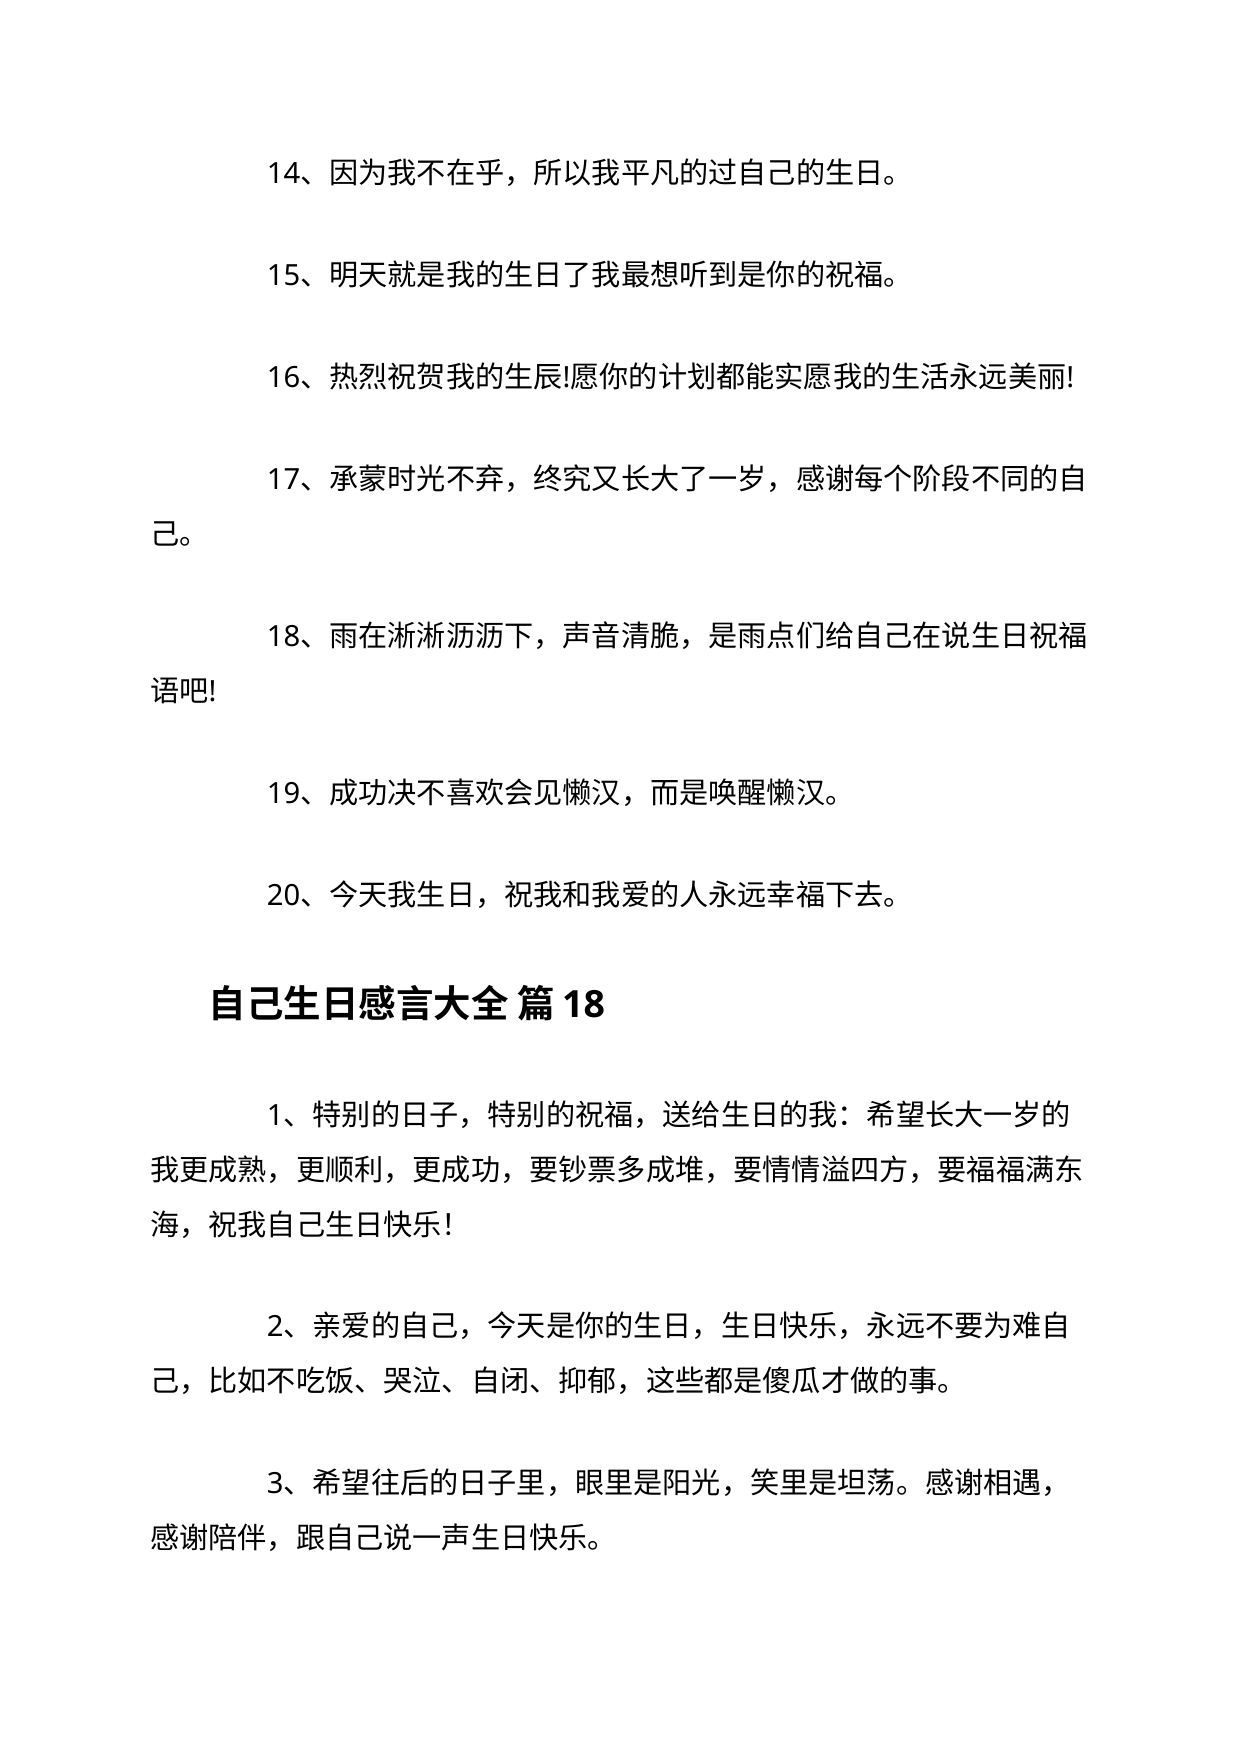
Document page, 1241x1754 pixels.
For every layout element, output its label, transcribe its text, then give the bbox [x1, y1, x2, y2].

text 14、因为我不在乎，所以我平凡的过自己的生日。 [150, 150, 1090, 192]
text 3、希望往后的日子里，眼里是阳光，笑里是坦荡。感谢相遇，感谢陪伴，跟自己说一声生日快乐。 [150, 1460, 1090, 1557]
text 18、雨在淅淅沥沥下，声音清脆，是雨点们给自己在说生日祝福语吧! [150, 613, 1090, 710]
text 1、特别的日子，特别的祝福，送给生日的我：希望长大一岁的我更成熟，更顺利，更成功，要钞票多成堆，要情情溢四方，要福福满东海，祝我自己生日快乐！ [150, 1091, 1090, 1243]
text 17、承蒙时光不弃，终究又长大了一岁，感谢每个阶段不同的自己。 [150, 456, 1090, 553]
text 19、成功决不喜欢会见懒汉，而是唤醒懒汉。 [150, 770, 1090, 812]
text 2、亲爱的自己，今天是你的生日，生日快乐，永远不要为难自己，比如不吃饭、哭泣、自闭、抑郁，这些都是傻瓜才做的事。 [150, 1303, 1090, 1400]
text 16、热烈祝贺我的生辰!愿你的计划都能实愿我的生活永远美丽! [150, 354, 1090, 396]
text 15、明天就是我的生日了我最想听到是你的祝福。 [150, 252, 1090, 294]
text 20、今天我生日，祝我和我爱的人永远幸福下去。 [150, 872, 1090, 914]
text 自己生日感言大全 篇18 [150, 974, 1090, 1028]
